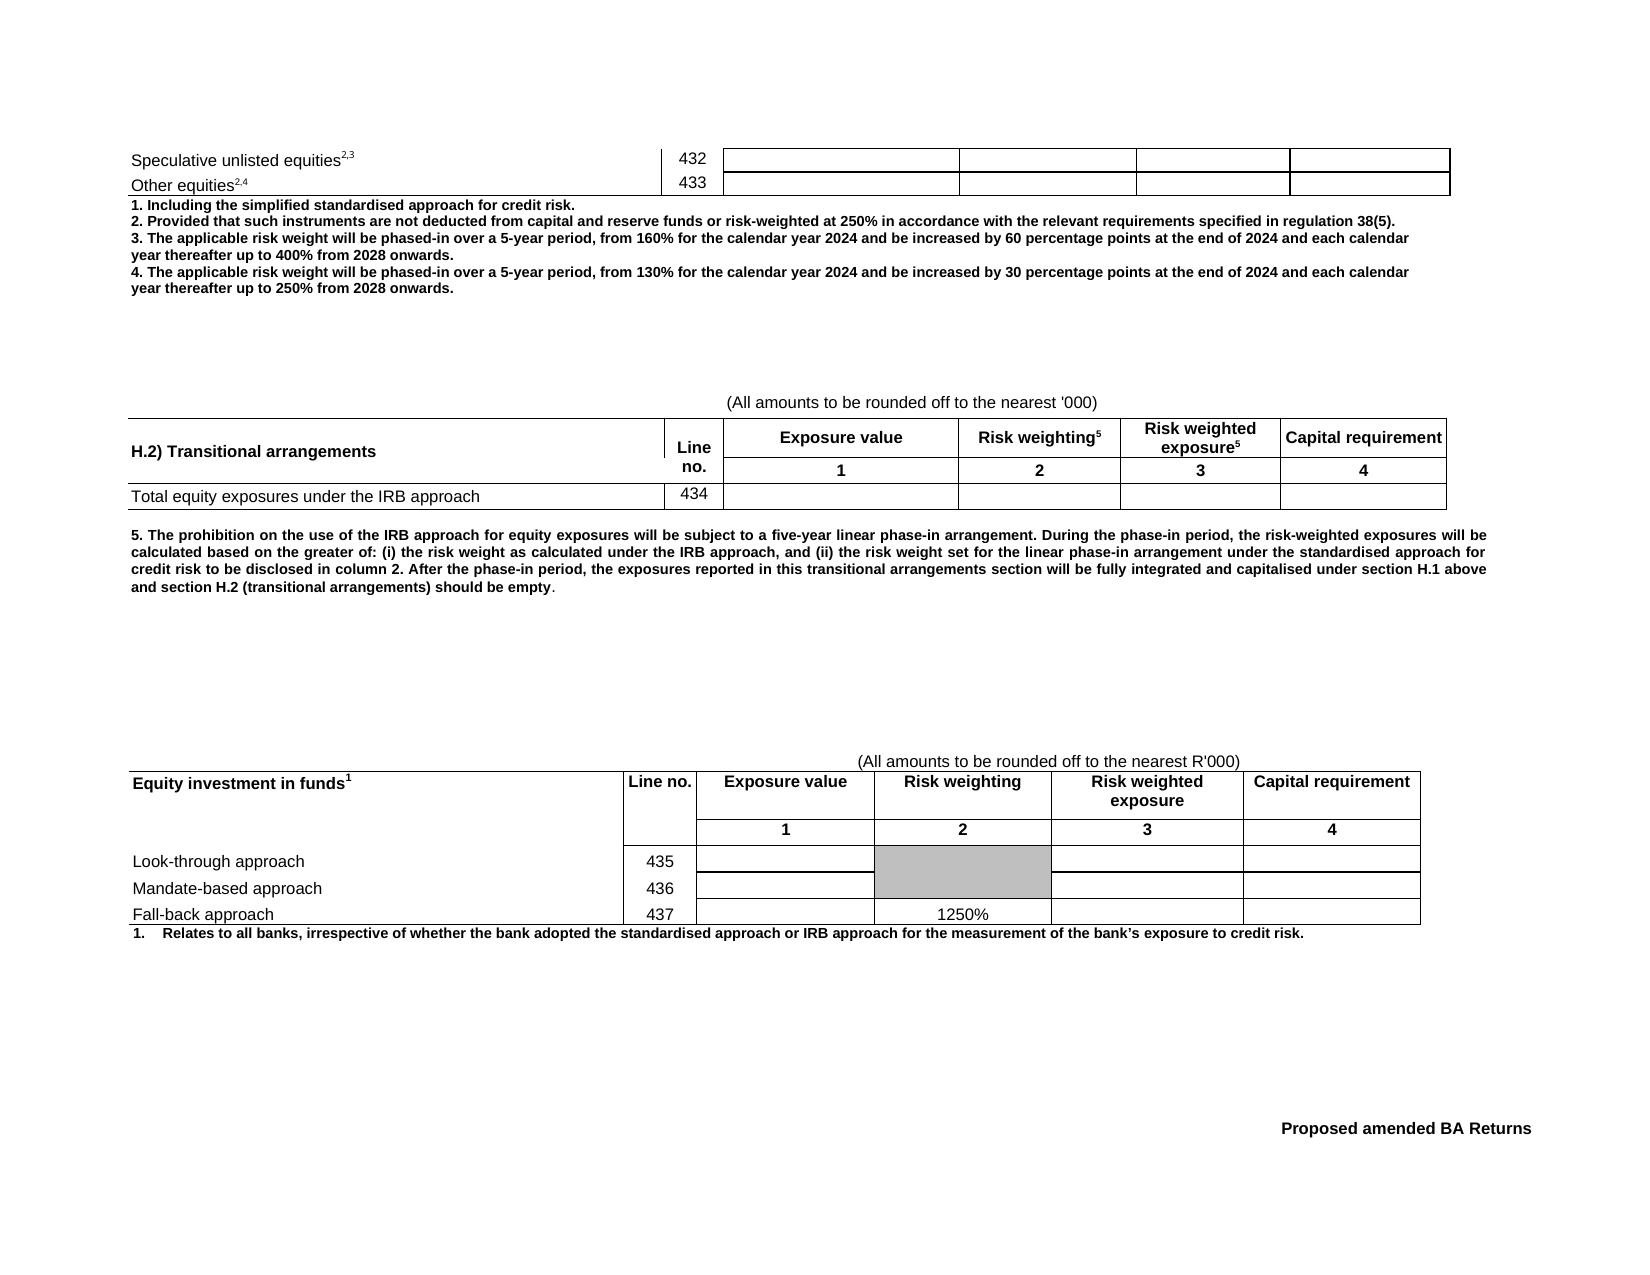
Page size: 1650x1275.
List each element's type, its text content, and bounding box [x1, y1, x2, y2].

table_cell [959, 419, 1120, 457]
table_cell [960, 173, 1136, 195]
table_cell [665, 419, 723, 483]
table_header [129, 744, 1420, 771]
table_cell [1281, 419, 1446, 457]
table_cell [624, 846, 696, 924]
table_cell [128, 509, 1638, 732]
list Relates to all banks, irrespective of whether the bank adopted the standardised approach or IRB approach for the measurement of the bank’s exposure to credit risk. [133, 925, 1502, 942]
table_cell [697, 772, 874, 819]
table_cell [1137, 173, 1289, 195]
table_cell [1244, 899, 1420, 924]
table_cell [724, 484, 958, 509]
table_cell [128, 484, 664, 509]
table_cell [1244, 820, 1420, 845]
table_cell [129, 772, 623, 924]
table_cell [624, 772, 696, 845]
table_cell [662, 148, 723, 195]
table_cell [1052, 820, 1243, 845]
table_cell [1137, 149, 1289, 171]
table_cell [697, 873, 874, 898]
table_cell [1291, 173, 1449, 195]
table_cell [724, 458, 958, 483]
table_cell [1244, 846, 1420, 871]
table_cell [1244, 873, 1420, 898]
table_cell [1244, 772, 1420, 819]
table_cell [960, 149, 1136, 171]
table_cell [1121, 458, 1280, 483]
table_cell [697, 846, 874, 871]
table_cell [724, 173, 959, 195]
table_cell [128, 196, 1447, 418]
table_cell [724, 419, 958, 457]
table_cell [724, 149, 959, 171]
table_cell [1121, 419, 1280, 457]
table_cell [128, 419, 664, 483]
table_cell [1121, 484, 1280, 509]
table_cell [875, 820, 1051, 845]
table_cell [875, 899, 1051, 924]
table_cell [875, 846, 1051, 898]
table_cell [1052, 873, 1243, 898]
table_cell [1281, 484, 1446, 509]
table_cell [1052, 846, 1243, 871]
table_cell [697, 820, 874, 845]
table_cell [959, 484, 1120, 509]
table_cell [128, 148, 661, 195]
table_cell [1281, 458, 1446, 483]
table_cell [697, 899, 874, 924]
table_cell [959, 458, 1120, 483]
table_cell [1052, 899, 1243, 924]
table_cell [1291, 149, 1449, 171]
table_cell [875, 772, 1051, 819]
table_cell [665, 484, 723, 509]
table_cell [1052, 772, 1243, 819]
